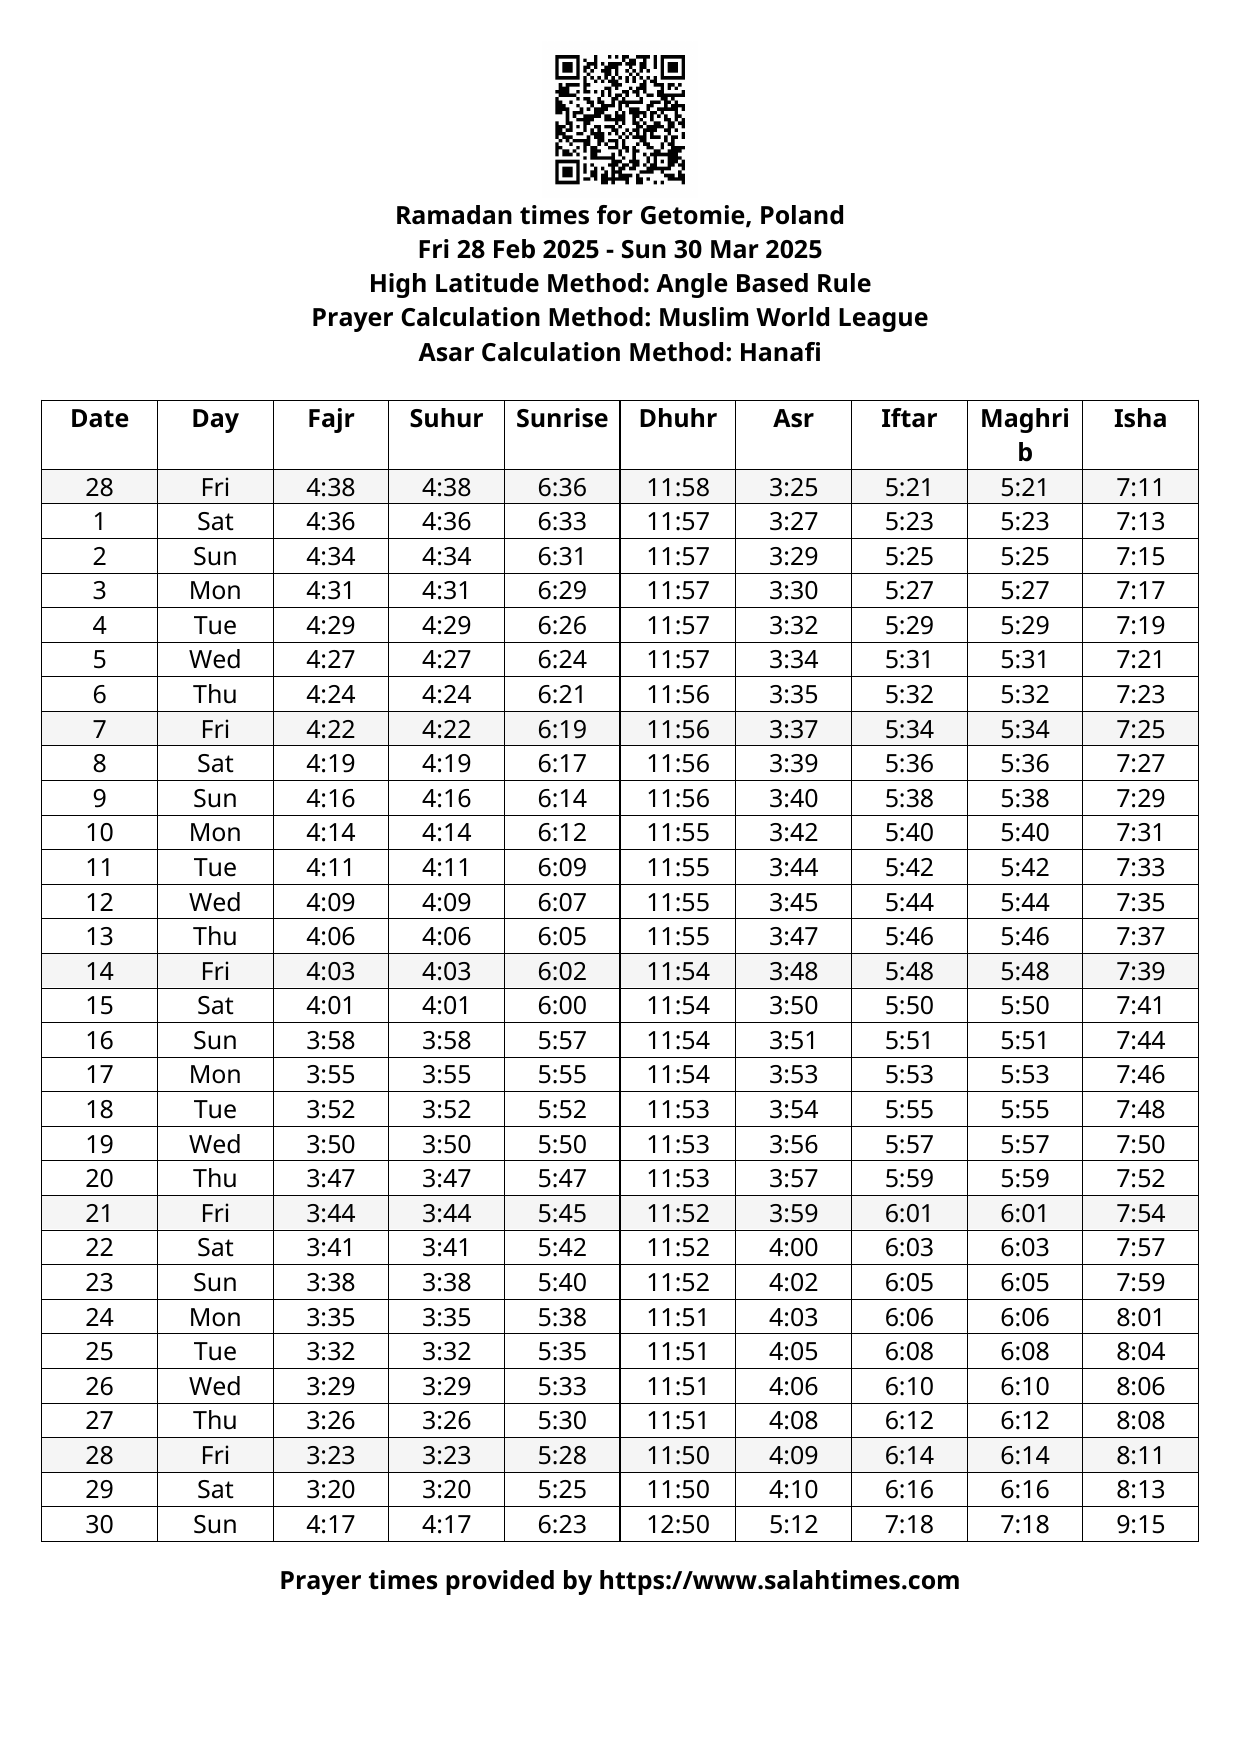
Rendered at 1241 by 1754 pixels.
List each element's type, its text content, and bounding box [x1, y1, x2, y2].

table_cell 6:12 [852, 1404, 967, 1437]
table_cell 5:55 [852, 1092, 967, 1126]
table_cell 5:44 [852, 885, 967, 918]
table_cell 3:50 [736, 989, 851, 1022]
table_cell Tue [158, 1092, 273, 1126]
table_cell 6:24 [505, 643, 619, 676]
table_cell 11:56 [621, 746, 735, 780]
table_cell 5:32 [968, 677, 1082, 711]
table_cell 5:42 [852, 850, 967, 884]
table_cell Fri [158, 470, 273, 503]
table_cell 4:03 [274, 954, 388, 987]
table_cell 7:29 [1083, 781, 1198, 814]
table_cell 3:45 [736, 885, 851, 918]
table_cell 6:01 [968, 1196, 1082, 1229]
table_cell 7:27 [1083, 746, 1198, 780]
table_cell 3:34 [736, 643, 851, 676]
table_cell 5:27 [852, 574, 967, 607]
table_cell 11:57 [621, 643, 735, 676]
table_cell 5:47 [505, 1161, 619, 1195]
table_cell 4:05 [736, 1334, 851, 1368]
table_cell 11:51 [621, 1300, 735, 1333]
table_cell 5:23 [968, 504, 1082, 538]
table_header Maghrib [968, 401, 1082, 469]
table_cell 11:56 [621, 781, 735, 814]
table_cell 7:37 [1083, 919, 1198, 953]
text Asar Calculation Method: Hanafi [42, 334, 1198, 368]
table_cell Thu [158, 919, 273, 953]
table_cell 5:50 [852, 989, 967, 1022]
table_cell 6:03 [968, 1231, 1082, 1264]
table_cell 4:09 [736, 1438, 851, 1472]
table_cell Sun [158, 539, 273, 572]
table_cell 7:31 [1083, 816, 1198, 849]
table_cell Wed [158, 643, 273, 676]
table_cell 3:44 [389, 1196, 504, 1229]
table_cell 3:50 [274, 1127, 388, 1160]
table_cell 4:38 [389, 470, 504, 503]
table_cell 7:21 [1083, 643, 1198, 676]
table_cell 6:17 [505, 746, 619, 780]
table_cell 9:15 [1083, 1507, 1198, 1541]
table_cell 6 [42, 677, 157, 711]
table_cell 14 [42, 954, 157, 987]
table_cell 5:38 [852, 781, 967, 814]
table_cell 4:38 [274, 470, 388, 503]
table_cell 4:09 [274, 885, 388, 918]
table_cell 6:07 [505, 885, 619, 918]
table_cell 5:35 [505, 1334, 619, 1368]
table_cell 4:19 [389, 746, 504, 780]
table_cell 26 [42, 1369, 157, 1402]
table_cell 8:01 [1083, 1300, 1198, 1333]
table_cell 29 [42, 1473, 157, 1506]
table_cell 5:40 [968, 816, 1082, 849]
table_cell 6:33 [505, 504, 619, 538]
table_cell 7:25 [1083, 712, 1198, 745]
table_cell 1 [42, 504, 157, 538]
table_cell 4:24 [274, 677, 388, 711]
table_cell 12 [42, 885, 157, 918]
table_cell 3:42 [736, 816, 851, 849]
table_cell 3:59 [736, 1196, 851, 1229]
table_cell 3:47 [736, 919, 851, 953]
text Prayer Calculation Method: Muslim World League [42, 300, 1198, 334]
table_cell 7:50 [1083, 1127, 1198, 1160]
table_cell 5:33 [505, 1369, 619, 1402]
table_cell 4:03 [736, 1300, 851, 1333]
table_cell 11:52 [621, 1196, 735, 1229]
table_cell 6:05 [968, 1265, 1082, 1299]
table_cell 3:52 [389, 1092, 504, 1126]
table_cell Mon [158, 1058, 273, 1091]
table_cell 3:30 [736, 574, 851, 607]
table_cell 3 [42, 574, 157, 607]
table_cell Tue [158, 850, 273, 884]
table_cell 3:38 [389, 1265, 504, 1299]
table_header Suhur [389, 401, 504, 469]
table_cell 11:54 [621, 989, 735, 1022]
table_cell Thu [158, 1161, 273, 1195]
table_cell 15 [42, 989, 157, 1022]
table_cell Wed [158, 1127, 273, 1160]
table_cell 4:17 [389, 1507, 504, 1541]
table_cell 4:29 [274, 608, 388, 642]
table_cell 7:46 [1083, 1058, 1198, 1091]
table_cell 4:34 [274, 539, 388, 572]
table_header Isha [1083, 401, 1198, 469]
table_cell 11:54 [621, 1058, 735, 1091]
table_cell 4:16 [389, 781, 504, 814]
table_header Day [158, 401, 273, 469]
table_cell Wed [158, 1369, 273, 1402]
table_cell 11 [42, 850, 157, 884]
table_cell 11:55 [621, 850, 735, 884]
table_cell 4:27 [389, 643, 504, 676]
table_cell 11:57 [621, 504, 735, 538]
table_cell 3:44 [736, 850, 851, 884]
table_cell Sat [158, 746, 273, 780]
table_cell 6:10 [852, 1369, 967, 1402]
table_header Date [42, 401, 157, 469]
table_cell Sun [158, 1023, 273, 1057]
table_cell Thu [158, 1404, 273, 1437]
table_cell 8:11 [1083, 1438, 1198, 1472]
table_cell 4:31 [274, 574, 388, 607]
table_header Sunrise [505, 401, 619, 469]
table_cell 5:21 [968, 470, 1082, 503]
table_cell 11:54 [621, 954, 735, 987]
table_cell 4:14 [389, 816, 504, 849]
table_cell 8:04 [1083, 1334, 1198, 1368]
table_cell 5:52 [505, 1092, 619, 1126]
table_cell 4:01 [274, 989, 388, 1022]
table_cell 5:30 [505, 1404, 619, 1437]
table_cell 5:50 [968, 989, 1082, 1022]
table_cell 6:05 [505, 919, 619, 953]
table_cell 5:25 [968, 539, 1082, 572]
table_cell 4:11 [274, 850, 388, 884]
table_cell 6:14 [505, 781, 619, 814]
table_cell 5:40 [505, 1265, 619, 1299]
table_cell 4:27 [274, 643, 388, 676]
picture [542, 41, 699, 198]
table_cell 5:55 [968, 1092, 1082, 1126]
table_cell 5:59 [968, 1161, 1082, 1195]
table_cell 4:36 [274, 504, 388, 538]
table_cell 7:19 [1083, 608, 1198, 642]
table_cell 5:38 [968, 781, 1082, 814]
table_cell Mon [158, 574, 273, 607]
table_cell 3:58 [274, 1023, 388, 1057]
table_cell 3:53 [736, 1058, 851, 1091]
table_cell 5:25 [505, 1473, 619, 1506]
table_cell 3:26 [274, 1404, 388, 1437]
table_cell 3:52 [274, 1092, 388, 1126]
table_cell 4:19 [274, 746, 388, 780]
table_cell 5:12 [736, 1507, 851, 1541]
table_cell 5:57 [968, 1127, 1082, 1160]
table_cell 5:46 [852, 919, 967, 953]
table_cell 11:56 [621, 677, 735, 711]
table_cell 4:34 [389, 539, 504, 572]
table_cell Wed [158, 885, 273, 918]
table_cell 5:46 [968, 919, 1082, 953]
table_cell 3:48 [736, 954, 851, 987]
table_cell 3:57 [736, 1161, 851, 1195]
table_cell 7:54 [1083, 1196, 1198, 1229]
table_cell 5:48 [968, 954, 1082, 987]
table_cell 11:51 [621, 1369, 735, 1402]
table_cell 6:12 [968, 1404, 1082, 1437]
table_cell 3:47 [389, 1161, 504, 1195]
text Prayer times provided by https://www.salahtimes.com [42, 1563, 1198, 1597]
table_cell 4:08 [736, 1404, 851, 1437]
table_cell 5:34 [968, 712, 1082, 745]
table_cell 3:51 [736, 1023, 851, 1057]
table_cell 11:51 [621, 1404, 735, 1437]
table_cell 5:31 [968, 643, 1082, 676]
table_cell Sun [158, 1507, 273, 1541]
table_cell Sun [158, 1265, 273, 1299]
table_cell 25 [42, 1334, 157, 1368]
table_cell 6:08 [968, 1334, 1082, 1368]
table_cell 4:10 [736, 1473, 851, 1506]
table_cell 5:42 [505, 1231, 619, 1264]
table_cell 6:36 [505, 470, 619, 503]
table_cell 11:57 [621, 539, 735, 572]
table_cell Sat [158, 989, 273, 1022]
table_cell 2 [42, 539, 157, 572]
table_header Iftar [852, 401, 967, 469]
table_cell 3:54 [736, 1092, 851, 1126]
table_cell 5:53 [852, 1058, 967, 1091]
table_cell 5:59 [852, 1161, 967, 1195]
table_cell 9 [42, 781, 157, 814]
table_cell 3:32 [274, 1334, 388, 1368]
table_cell 3:32 [389, 1334, 504, 1368]
table_cell 11:55 [621, 919, 735, 953]
table_cell Thu [158, 677, 273, 711]
table_cell 21 [42, 1196, 157, 1229]
table_cell 6:19 [505, 712, 619, 745]
table_cell 4:06 [389, 919, 504, 953]
table_cell 6:09 [505, 850, 619, 884]
table_cell 3:41 [389, 1231, 504, 1264]
table_cell 4:09 [389, 885, 504, 918]
table_cell 7:11 [1083, 470, 1198, 503]
table_cell 7 [42, 712, 157, 745]
table_cell 11:56 [621, 712, 735, 745]
table_cell 11:57 [621, 574, 735, 607]
table_cell 3:55 [274, 1058, 388, 1091]
table_cell 4:24 [389, 677, 504, 711]
table_cell 6:12 [505, 816, 619, 849]
table_cell 11:54 [621, 1023, 735, 1057]
table_cell 5:53 [968, 1058, 1082, 1091]
table_cell 3:50 [389, 1127, 504, 1160]
table_cell 5:48 [852, 954, 967, 987]
table_cell 20 [42, 1161, 157, 1195]
table_cell 5:51 [968, 1023, 1082, 1057]
table_cell 6:29 [505, 574, 619, 607]
table_cell 5:40 [852, 816, 967, 849]
table_cell 6:31 [505, 539, 619, 572]
table_cell 5:55 [505, 1058, 619, 1091]
table_cell 4:31 [389, 574, 504, 607]
table_cell 8 [42, 746, 157, 780]
table_cell 6:00 [505, 989, 619, 1022]
table_cell 5:44 [968, 885, 1082, 918]
table_cell 11:55 [621, 885, 735, 918]
table_cell 8:06 [1083, 1369, 1198, 1402]
table_cell 5:57 [852, 1127, 967, 1160]
table_cell 3:40 [736, 781, 851, 814]
table_cell Fri [158, 712, 273, 745]
text Fri 28 Feb 2025 - Sun 30 Mar 2025 [42, 232, 1198, 266]
table_cell 7:48 [1083, 1092, 1198, 1126]
table_cell 16 [42, 1023, 157, 1057]
table_cell 30 [42, 1507, 157, 1541]
table_cell 3:20 [389, 1473, 504, 1506]
table_cell 28 [42, 1438, 157, 1472]
table_cell 4:00 [736, 1231, 851, 1264]
table_cell 4 [42, 608, 157, 642]
table_cell Sat [158, 1231, 273, 1264]
table_cell 11:51 [621, 1334, 735, 1368]
table_cell 6:02 [505, 954, 619, 987]
table_cell 5:32 [852, 677, 967, 711]
table_cell 3:23 [274, 1438, 388, 1472]
table_cell Sun [158, 781, 273, 814]
table_cell 5:51 [852, 1023, 967, 1057]
table_cell 3:41 [274, 1231, 388, 1264]
table_cell 5:34 [852, 712, 967, 745]
table_header Fajr [274, 401, 388, 469]
table_cell 3:47 [274, 1161, 388, 1195]
table_cell Tue [158, 608, 273, 642]
table_cell 4:14 [274, 816, 388, 849]
table_cell 6:01 [852, 1196, 967, 1229]
table_cell 10 [42, 816, 157, 849]
table_cell 4:01 [389, 989, 504, 1022]
table_cell 17 [42, 1058, 157, 1091]
table_cell 7:33 [1083, 850, 1198, 884]
table_cell 19 [42, 1127, 157, 1160]
table_cell 4:03 [389, 954, 504, 987]
table_cell 13 [42, 919, 157, 953]
table_cell 3:35 [389, 1300, 504, 1333]
table_cell 5:36 [968, 746, 1082, 780]
table_cell 7:41 [1083, 989, 1198, 1022]
table_cell Sat [158, 504, 273, 538]
table_cell 3:23 [389, 1438, 504, 1472]
table_header Asr [736, 401, 851, 469]
table_cell Tue [158, 1334, 273, 1368]
text Ramadan times for Getomie, Poland [42, 198, 1198, 232]
table_cell 7:35 [1083, 885, 1198, 918]
table_cell 4:06 [274, 919, 388, 953]
table_cell 11:52 [621, 1231, 735, 1264]
table_cell 5:25 [852, 539, 967, 572]
table_cell 3:58 [389, 1023, 504, 1057]
table_cell 5 [42, 643, 157, 676]
table_cell 7:17 [1083, 574, 1198, 607]
table_cell 7:57 [1083, 1231, 1198, 1264]
table_cell 4:02 [736, 1265, 851, 1299]
table_cell 5:28 [505, 1438, 619, 1472]
table_cell 7:18 [968, 1507, 1082, 1541]
table_cell 3:20 [274, 1473, 388, 1506]
table_cell 6:03 [852, 1231, 967, 1264]
table_cell 3:35 [274, 1300, 388, 1333]
table_cell 3:32 [736, 608, 851, 642]
table_cell 3:29 [389, 1369, 504, 1402]
table_cell 7:23 [1083, 677, 1198, 711]
table_cell 4:22 [274, 712, 388, 745]
table_cell 22 [42, 1231, 157, 1264]
table_cell 4:17 [274, 1507, 388, 1541]
table_cell 7:13 [1083, 504, 1198, 538]
table_cell 11:58 [621, 470, 735, 503]
table_cell 6:08 [852, 1334, 967, 1368]
table_cell 6:21 [505, 677, 619, 711]
table_cell 11:50 [621, 1473, 735, 1506]
table_cell 5:29 [852, 608, 967, 642]
table_cell Mon [158, 816, 273, 849]
table_cell 28 [42, 470, 157, 503]
table_cell 5:57 [505, 1023, 619, 1057]
table_cell 23 [42, 1265, 157, 1299]
table_cell Mon [158, 1300, 273, 1333]
table_cell 5:38 [505, 1300, 619, 1333]
table_cell 11:52 [621, 1265, 735, 1299]
table_cell 3:56 [736, 1127, 851, 1160]
table_cell 5:36 [852, 746, 967, 780]
table_cell 6:14 [968, 1438, 1082, 1472]
table_cell 6:16 [852, 1473, 967, 1506]
table_cell 4:06 [736, 1369, 851, 1402]
table_cell Sat [158, 1473, 273, 1506]
table_cell 5:42 [968, 850, 1082, 884]
table_cell 11:57 [621, 608, 735, 642]
table_cell 4:22 [389, 712, 504, 745]
table_header Dhuhr [621, 401, 735, 469]
table_cell 11:53 [621, 1127, 735, 1160]
table_cell Fri [158, 1438, 273, 1472]
table_cell 3:44 [274, 1196, 388, 1229]
table_cell 3:25 [736, 470, 851, 503]
table_cell 6:05 [852, 1265, 967, 1299]
table_cell 6:26 [505, 608, 619, 642]
table_cell 11:53 [621, 1161, 735, 1195]
table_cell 4:29 [389, 608, 504, 642]
table_cell 11:53 [621, 1092, 735, 1126]
table_cell 3:27 [736, 504, 851, 538]
table_cell 27 [42, 1404, 157, 1437]
table_cell 6:14 [852, 1438, 967, 1472]
table_cell 5:27 [968, 574, 1082, 607]
table_cell 6:16 [968, 1473, 1082, 1506]
table_cell 7:15 [1083, 539, 1198, 572]
table_cell 7:52 [1083, 1161, 1198, 1195]
table_cell 24 [42, 1300, 157, 1333]
table_cell 7:18 [852, 1507, 967, 1541]
table_cell 4:11 [389, 850, 504, 884]
table_cell Fri [158, 1196, 273, 1229]
table_cell 4:36 [389, 504, 504, 538]
table_cell 3:35 [736, 677, 851, 711]
table_cell 7:39 [1083, 954, 1198, 987]
table_cell 11:55 [621, 816, 735, 849]
table_cell 8:08 [1083, 1404, 1198, 1437]
table_cell 5:29 [968, 608, 1082, 642]
text High Latitude Method: Angle Based Rule [42, 266, 1198, 300]
table_cell 3:38 [274, 1265, 388, 1299]
table_cell 11:50 [621, 1438, 735, 1472]
table_cell 6:06 [968, 1300, 1082, 1333]
table_cell 3:26 [389, 1404, 504, 1437]
table_cell 5:45 [505, 1196, 619, 1229]
table_cell 3:39 [736, 746, 851, 780]
table_cell 8:13 [1083, 1473, 1198, 1506]
table_cell Fri [158, 954, 273, 987]
table_cell 3:37 [736, 712, 851, 745]
table_cell 3:29 [736, 539, 851, 572]
table_cell 5:21 [852, 470, 967, 503]
table_cell 12:50 [621, 1507, 735, 1541]
table_cell 5:23 [852, 504, 967, 538]
table_cell 6:06 [852, 1300, 967, 1333]
table_cell 6:23 [505, 1507, 619, 1541]
table_cell 5:50 [505, 1127, 619, 1160]
table_cell 7:44 [1083, 1023, 1198, 1057]
table_cell 5:31 [852, 643, 967, 676]
table_cell 4:16 [274, 781, 388, 814]
table_cell 6:10 [968, 1369, 1082, 1402]
table_cell 18 [42, 1092, 157, 1126]
table_cell 3:55 [389, 1058, 504, 1091]
table_cell 3:29 [274, 1369, 388, 1402]
table_cell 7:59 [1083, 1265, 1198, 1299]
